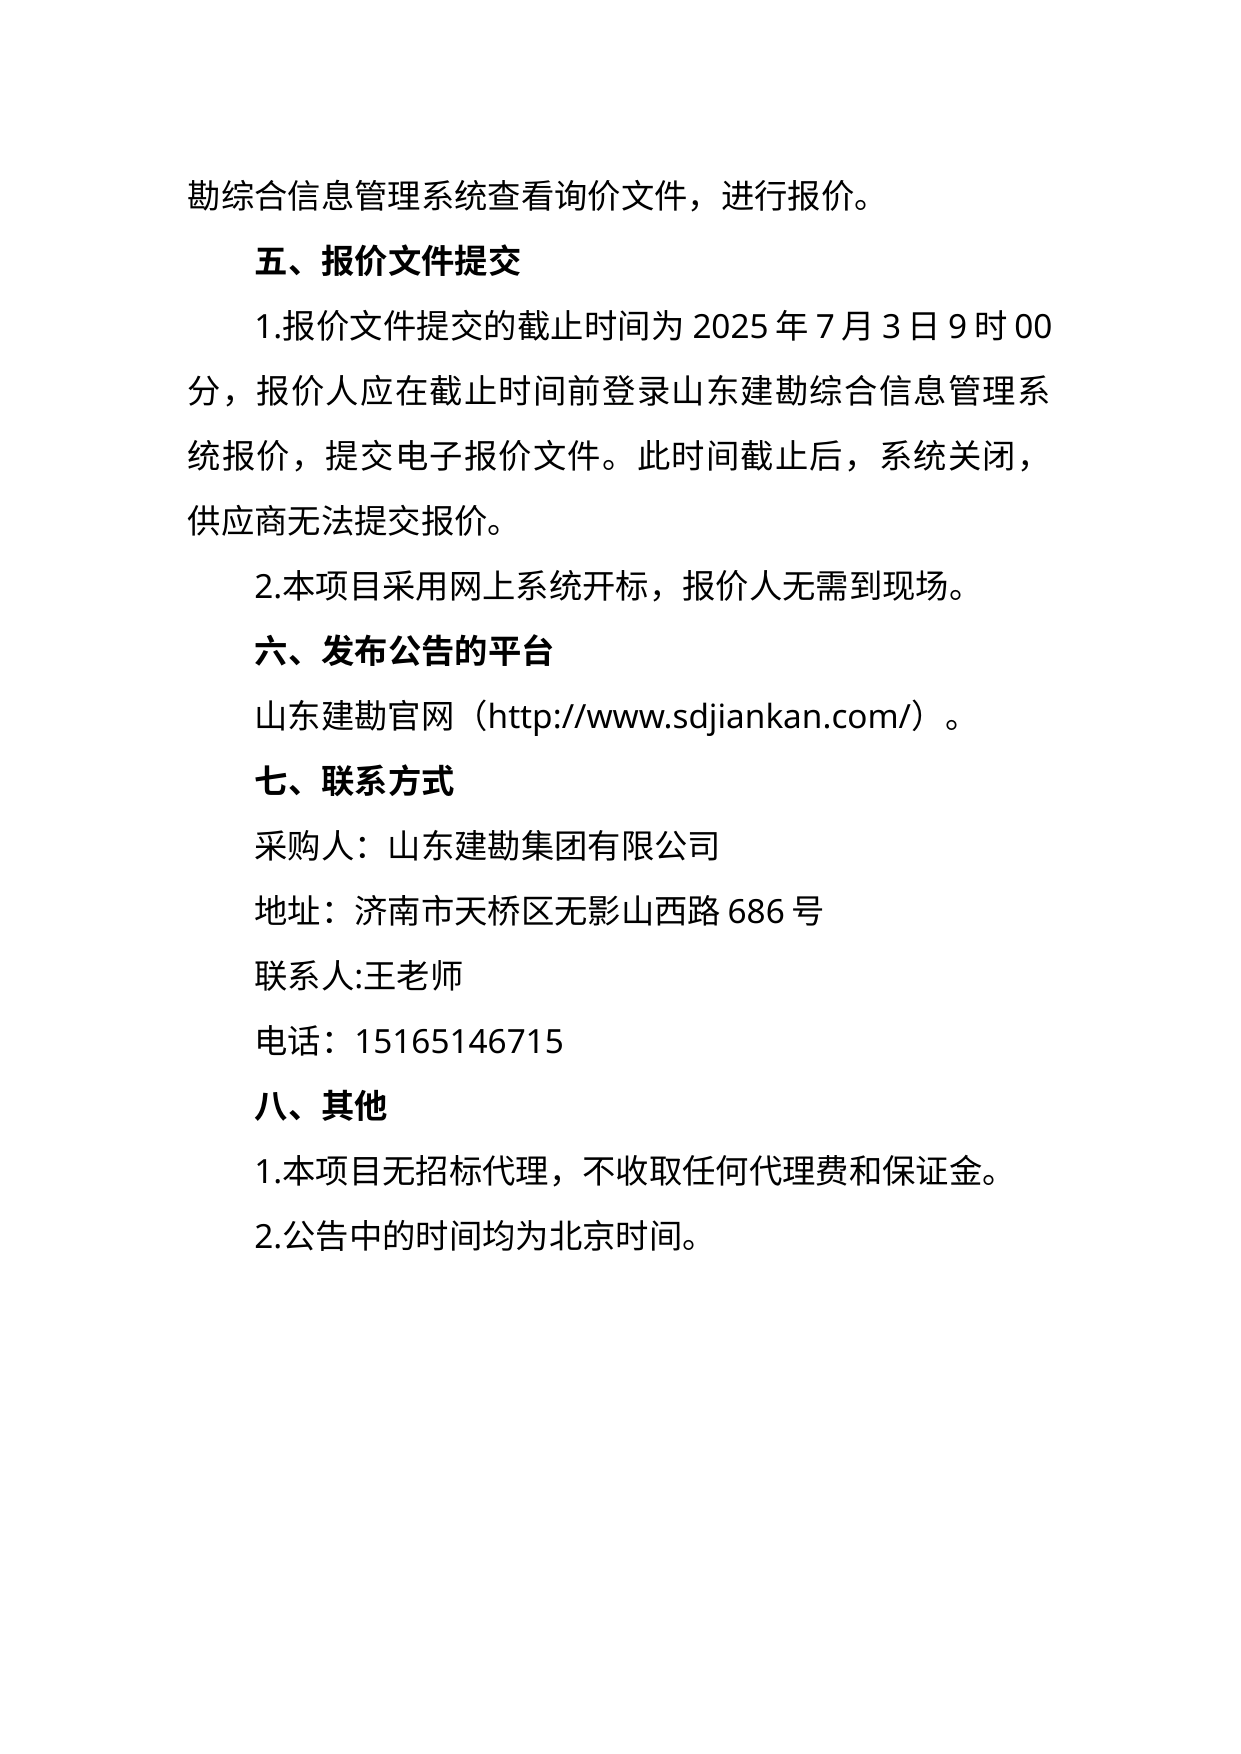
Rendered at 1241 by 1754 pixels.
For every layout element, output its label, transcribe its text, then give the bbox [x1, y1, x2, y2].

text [187, 162, 1053, 227]
text 1.报价文件提交的截止时间为2025年7月3日9时00分，报价人应在截止时间前登录山东建勘综合信息管理系统报价，提交电子报价文件。此时间截止后，系统关闭，供应商无法提交报价。 [187, 292, 1053, 552]
text 七、联系方式 [187, 747, 1053, 812]
text 联系人:王老师 [187, 942, 1053, 1007]
text 2.公告中的时间均为北京时间。 [187, 1202, 1053, 1267]
text 采购人：山东建勘集团有限公司 [187, 812, 1053, 877]
text 2.本项目采用网上系统开标，报价人无需到现场。 [187, 552, 1053, 617]
text 电话：15165146715 [187, 1007, 1053, 1072]
text 八、其他 [187, 1072, 1053, 1137]
text 六、发布公告的平台 [187, 617, 1053, 682]
text 山东建勘官网（http://www.sdjiankan.com/）。 [187, 682, 1053, 747]
text 1.本项目无招标代理，不收取任何代理费和保证金。 [187, 1137, 1053, 1202]
text 地址：济南市天桥区无影山西路686号 [187, 877, 1053, 942]
text 五、报价文件提交 [187, 227, 1053, 292]
